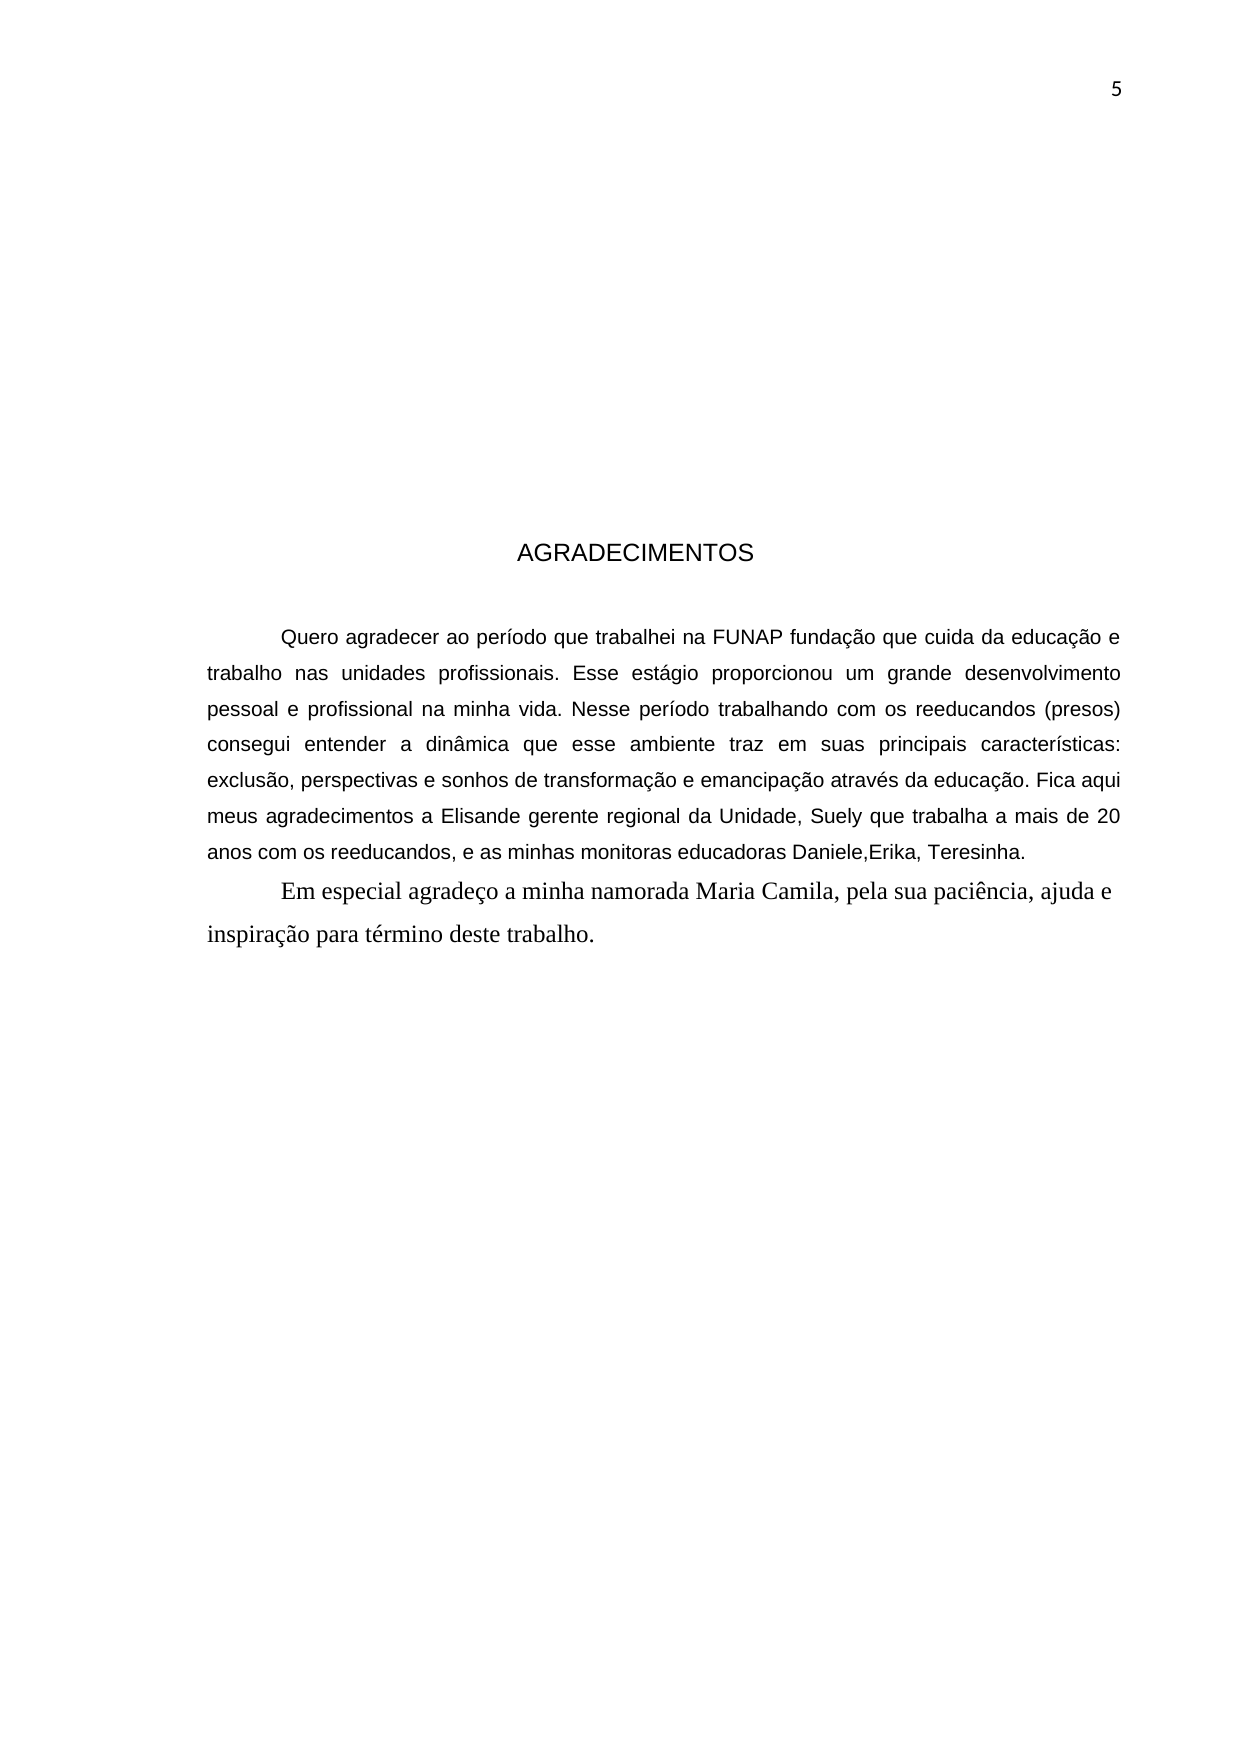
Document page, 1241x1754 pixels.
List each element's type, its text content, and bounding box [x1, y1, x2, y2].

text Quero agradecer ao período que trabalhei na FUNAP fundação que cuida da educação e trabalho nas unidades profissionais. Esse estágio proporcionou um grande desenvolvimento pessoal e profissional na minha vida. Nesse período trabalhando com os reeducandos (presos) consegui entender a dinâmica que esse ambiente traz em suas principais características: exclusão, perspectivas e sonhos de transformação e emancipação através da educação. Fica aqui meus agradecimentos a Elisande gerente regional da Unidade, Suely que trabalha a mais de 20 anos com os reeducandos, e as minhas monitoras educadoras Daniele,Erika, Teresinha. [207, 624, 1122, 864]
text AGRADECIMENTOS [443, 538, 1122, 567]
text Em especial agradeço a minha namorada Maria Camila, pela sua paciência, ajuda e inspiração para término deste trabalho. [207, 876, 1122, 948]
